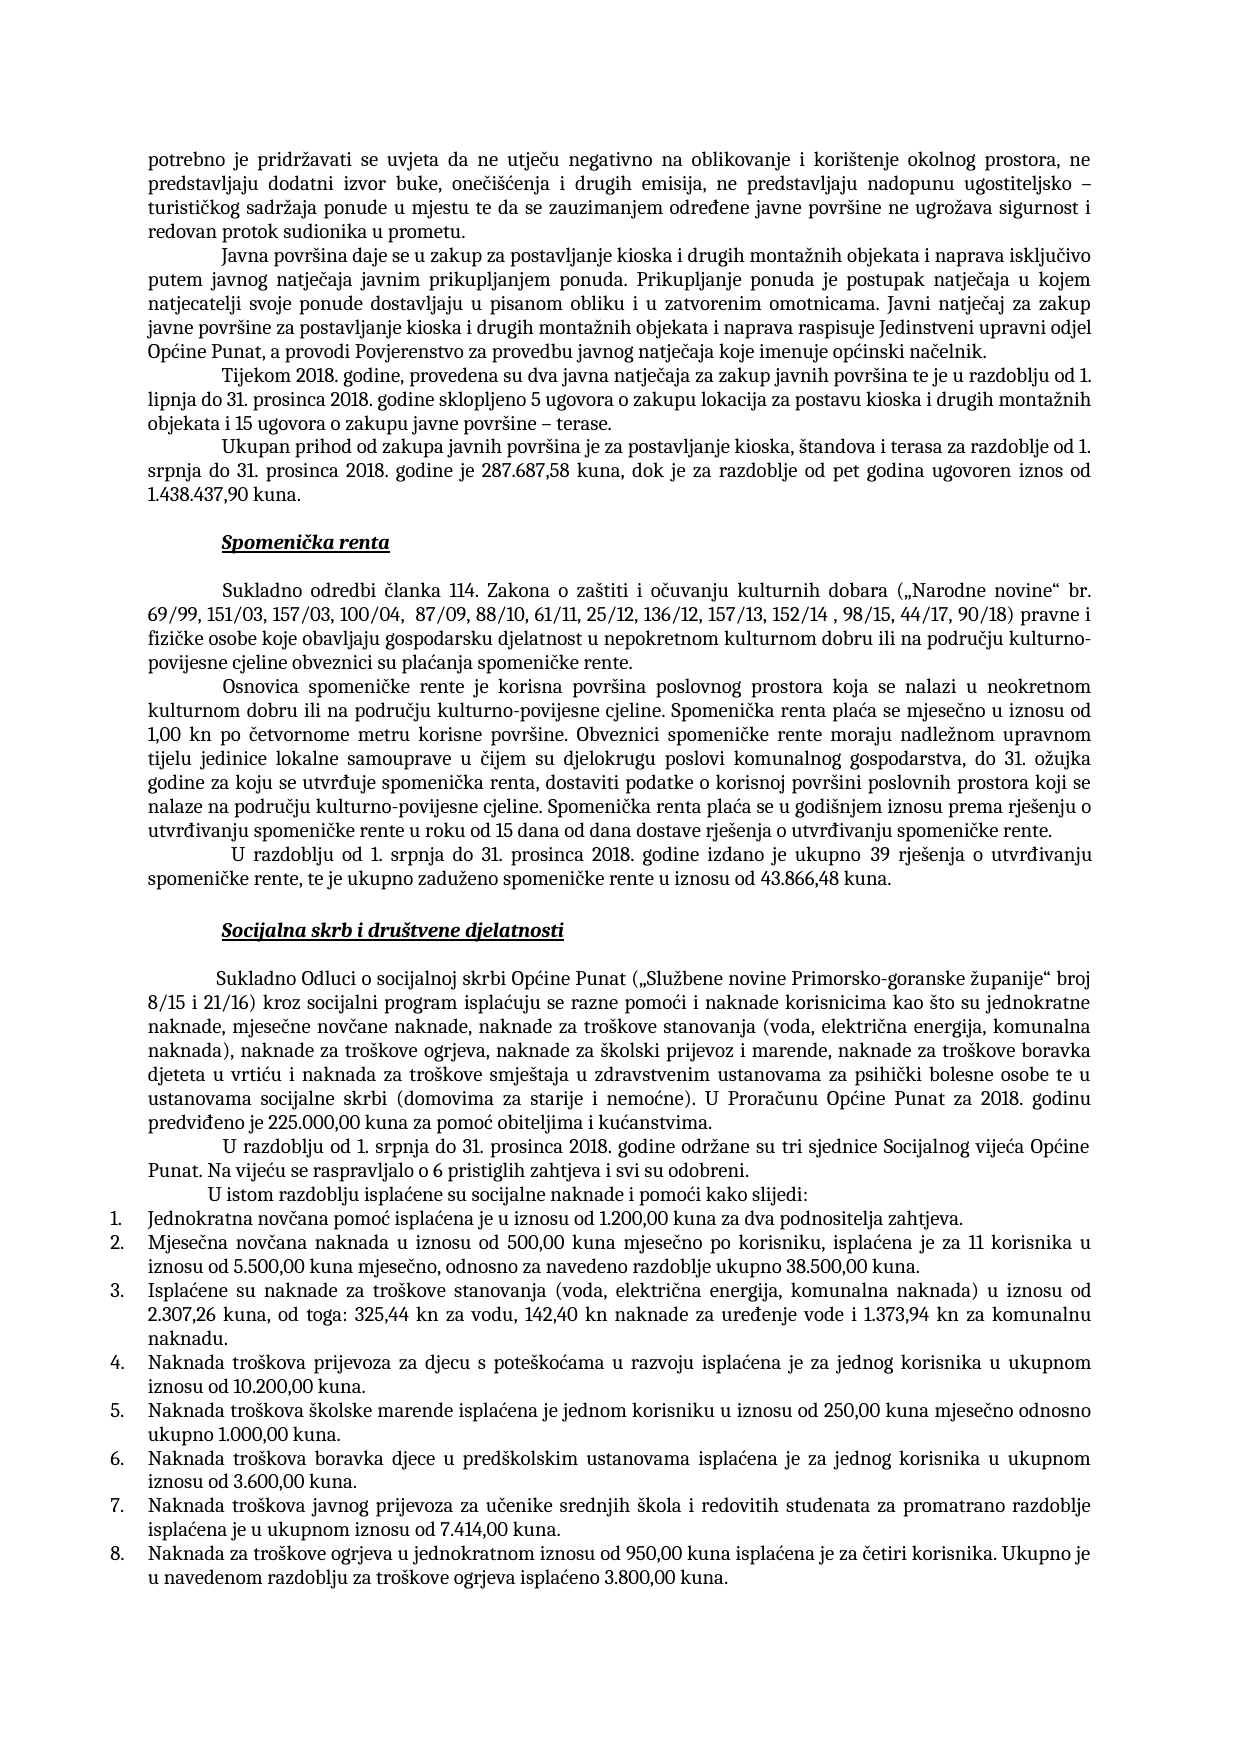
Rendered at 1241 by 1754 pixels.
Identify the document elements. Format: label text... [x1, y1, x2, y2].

list Naknada troškova prijevoza za djecu s poteškoćama u razvoju isplaćena je za jednog korisnika u ukupnom iznosu od 10.200,00 kuna. [110, 1350, 1092, 1398]
text Socijalna skrb i društvene djelatnosti [148, 919, 1092, 943]
list Naknada troškova javnog prijevoza za učenike srednjih škola i redovitih studenata za promatrano razdoblje isplaćena je u ukupnom iznosu od 7.414,00 kuna. [110, 1494, 1092, 1542]
text Sukladno odredbi članka 114. Zakona o zaštiti i očuvanju kulturnih dobara („Narodne novine“ br. 69/99, 151/03, 157/03, 100/04, 87/09, 88/10, 61/11, 25/12, 136/12, 157/13, 152/14 , 98/15, 44/17, 90/18) pravne i fizičke osobe koje obavljaju gospodarsku djelatnost u nepokretnom kulturnom dobru ili na području kulturno-povijesne cjeline obveznici su plaćanja spomeničke rente. [148, 579, 1092, 675]
text Tijekom 2018. godine, provedena su dva javna natječaja za zakup javnih površina te je u razdoblju od 1. lipnja do 31. prosinca 2018. godine sklopljeno 5 ugovora o zakupu lokacija za postavu kioska i drugih montažnih objekata i 15 ugovora o zakupu javne površine – terase. [148, 363, 1092, 435]
text U razdoblju od 1. srpnja do 31. prosinca 2018. godine održane su tri sjednice Socijalnog vijeća Općine Punat. Na vijeću se raspravljalo o 6 pristiglih zahtjeva i svi su odobreni. [148, 1135, 1092, 1183]
list Naknada za troškove ogrjeva u jednokratnom iznosu od 950,00 kuna isplaćena je za četiri korisnika. Ukupno je u navedenom razdoblju za troškove ogrjeva isplaćeno 3.800,00 kuna. [110, 1542, 1092, 1590]
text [148, 148, 1092, 243]
text Ukupan prihod od zakupa javnih površina je za postavljanje kioska, štandova i terasa za razdoblje od 1. srpnja do 31. prosinca 2018. godine je 287.687,58 kuna, dok je za razdoblje od pet godina ugovoren iznos od 1.438.437,90 kuna. [148, 435, 1092, 507]
list Isplaćene su naknade za troškove stanovanja (voda, električna energija, komunalna naknada) u iznosu od 2.307,26 kuna, od toga: 325,44 kn za vodu, 142,40 kn naknade za uređenje vode i 1.373,94 kn za komunalnu naknadu. [110, 1278, 1092, 1350]
list Jednokratna novčana pomoć isplaćena je u iznosu od 1.200,00 kuna za dva podnositelja zahtjeva. [110, 1207, 1092, 1231]
text U istom razdoblju isplaćene su socijalne naknade i pomoći kako slijedi: [148, 1183, 1092, 1207]
text Sukladno Odluci o socijalnoj skrbi Općine Punat („Službene novine Primorsko-goranske županije“ broj 8/15 i 21/16) kroz socijalni program isplaćuju se razne pomoći i naknade korisnicima kao što su jednokratne naknade, mjesečne novčane naknade, naknade za troškove stanovanja (voda, električna energija, komunalna naknada), naknade za troškove ogrjeva, naknade za školski prijevoz i marende, naknade za troškove boravka djeteta u vrtiću i naknada za troškove smještaja u zdravstvenim ustanovama za psihički bolesne osobe te u ustanovama socijalne skrbi (domovima za starije i nemoćne). U Proračunu Općine Punat za 2018. godinu predviđeno je 225.000,00 kuna za pomoć obiteljima i kućanstvima. [148, 967, 1092, 1135]
text Javna površina daje se u zakup za postavljanje kioska i drugih montažnih objekata i naprava isključivo putem javnog natječaja javnim prikupljanjem ponuda. Prikupljanje ponuda je postupak natječaja u kojem natjecatelji svoje ponude dostavljaju u pisanom obliku i u zatvorenim omotnicama. Javni natječaj za zakup javne površine za postavljanje kioska i drugih montažnih objekata i naprava raspisuje Jedinstveni upravni odjel Općine Punat, a provodi Povjerenstvo za provedbu javnog natječaja koje imenuje općinski načelnik. [148, 243, 1092, 363]
list Naknada troškova boravka djece u predškolskim ustanovama isplaćena je za jednog korisnika u ukupnom iznosu od 3.600,00 kuna. [110, 1446, 1092, 1494]
list Mjesečna novčana naknada u iznosu od 500,00 kuna mjesečno po korisniku, isplaćena je za 11 korisnika u iznosu od 5.500,00 kuna mjesečno, odnosno za navedeno razdoblje ukupno 38.500,00 kuna. [110, 1231, 1092, 1278]
text Osnovica spomeničke rente je korisna površina poslovnog prostora koja se nalazi u neokretnom kulturnom dobru ili na području kulturno-povijesne cjeline. Spomenička renta plaća se mjesečno u iznosu od 1,00 kn po četvornome metru korisne površine. Obveznici spomeničke rente moraju nadležnom upravnom tijelu jedinice lokalne samouprave u čijem su djelokrugu poslovi komunalnog gospodarstva, do 31. ožujka godine za koju se utvrđuje spomenička renta, dostaviti podatke o korisnoj površini poslovnih prostora koji se nalaze na području kulturno-povijesne cjeline. Spomenička renta plaća se u godišnjem iznosu prema rješenju o utvrđivanju spomeničke rente u roku od 15 dana od dana dostave rješenja o utvrđivanju spomeničke rente. [148, 675, 1092, 842]
text Spomenička renta [148, 531, 1092, 555]
list Naknada troškova školske marende isplaćena je jednom korisniku u iznosu od 250,00 kuna mjesečno odnosno ukupno 1.000,00 kuna. [110, 1398, 1092, 1446]
text U razdoblju od 1. srpnja do 31. prosinca 2018. godine izdano je ukupno 39 rješenja o utvrđivanju spomeničke rente, te je ukupno zaduženo spomeničke rente u iznosu od 43.866,48 kuna. [148, 842, 1092, 890]
